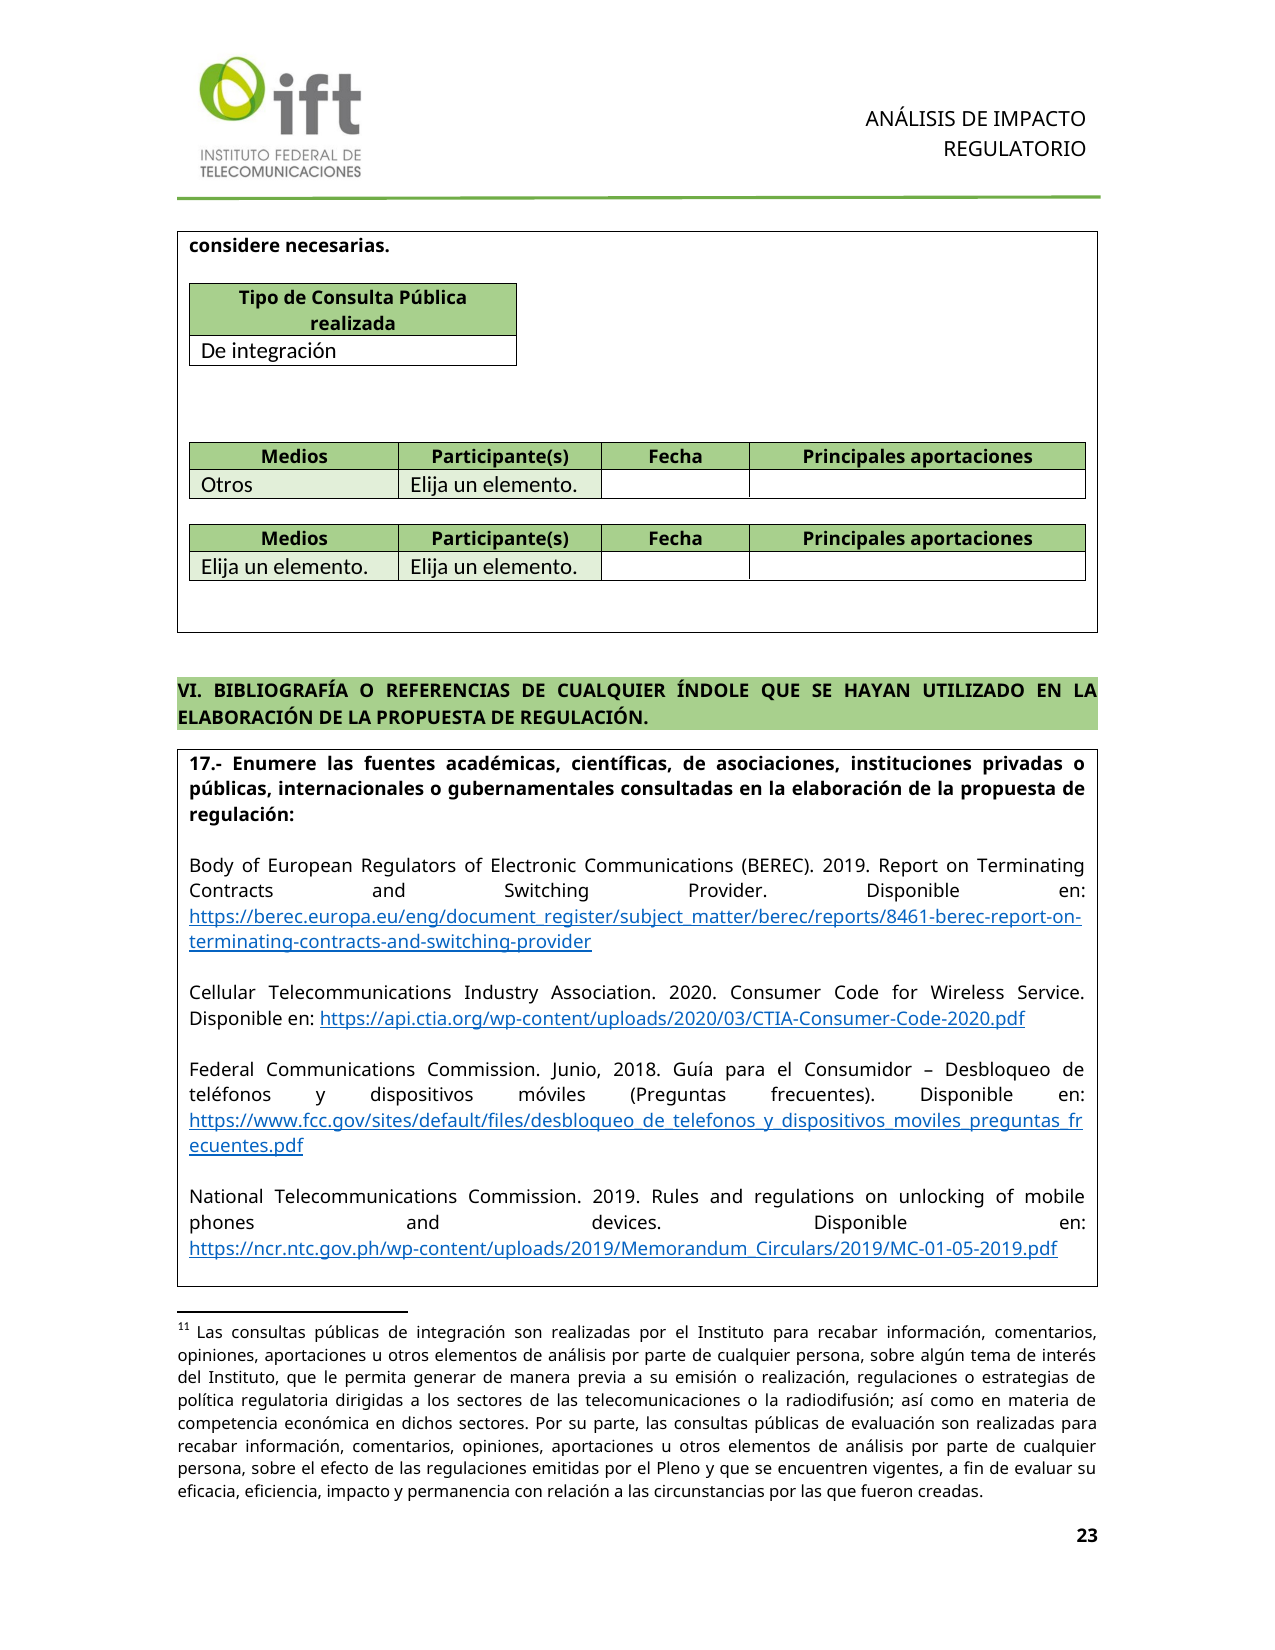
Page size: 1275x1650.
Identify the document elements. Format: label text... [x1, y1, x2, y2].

picture [177, 52, 390, 196]
text VI. BIBLIOGRAFÍA O REFERENCIAS DE CUALQUIER ÍNDOLE QUE SE HAYAN UTILIZADO EN LA ELABORACIÓN DE LA PROPUESTA DE REGULACIÓN. [177, 677, 1098, 730]
